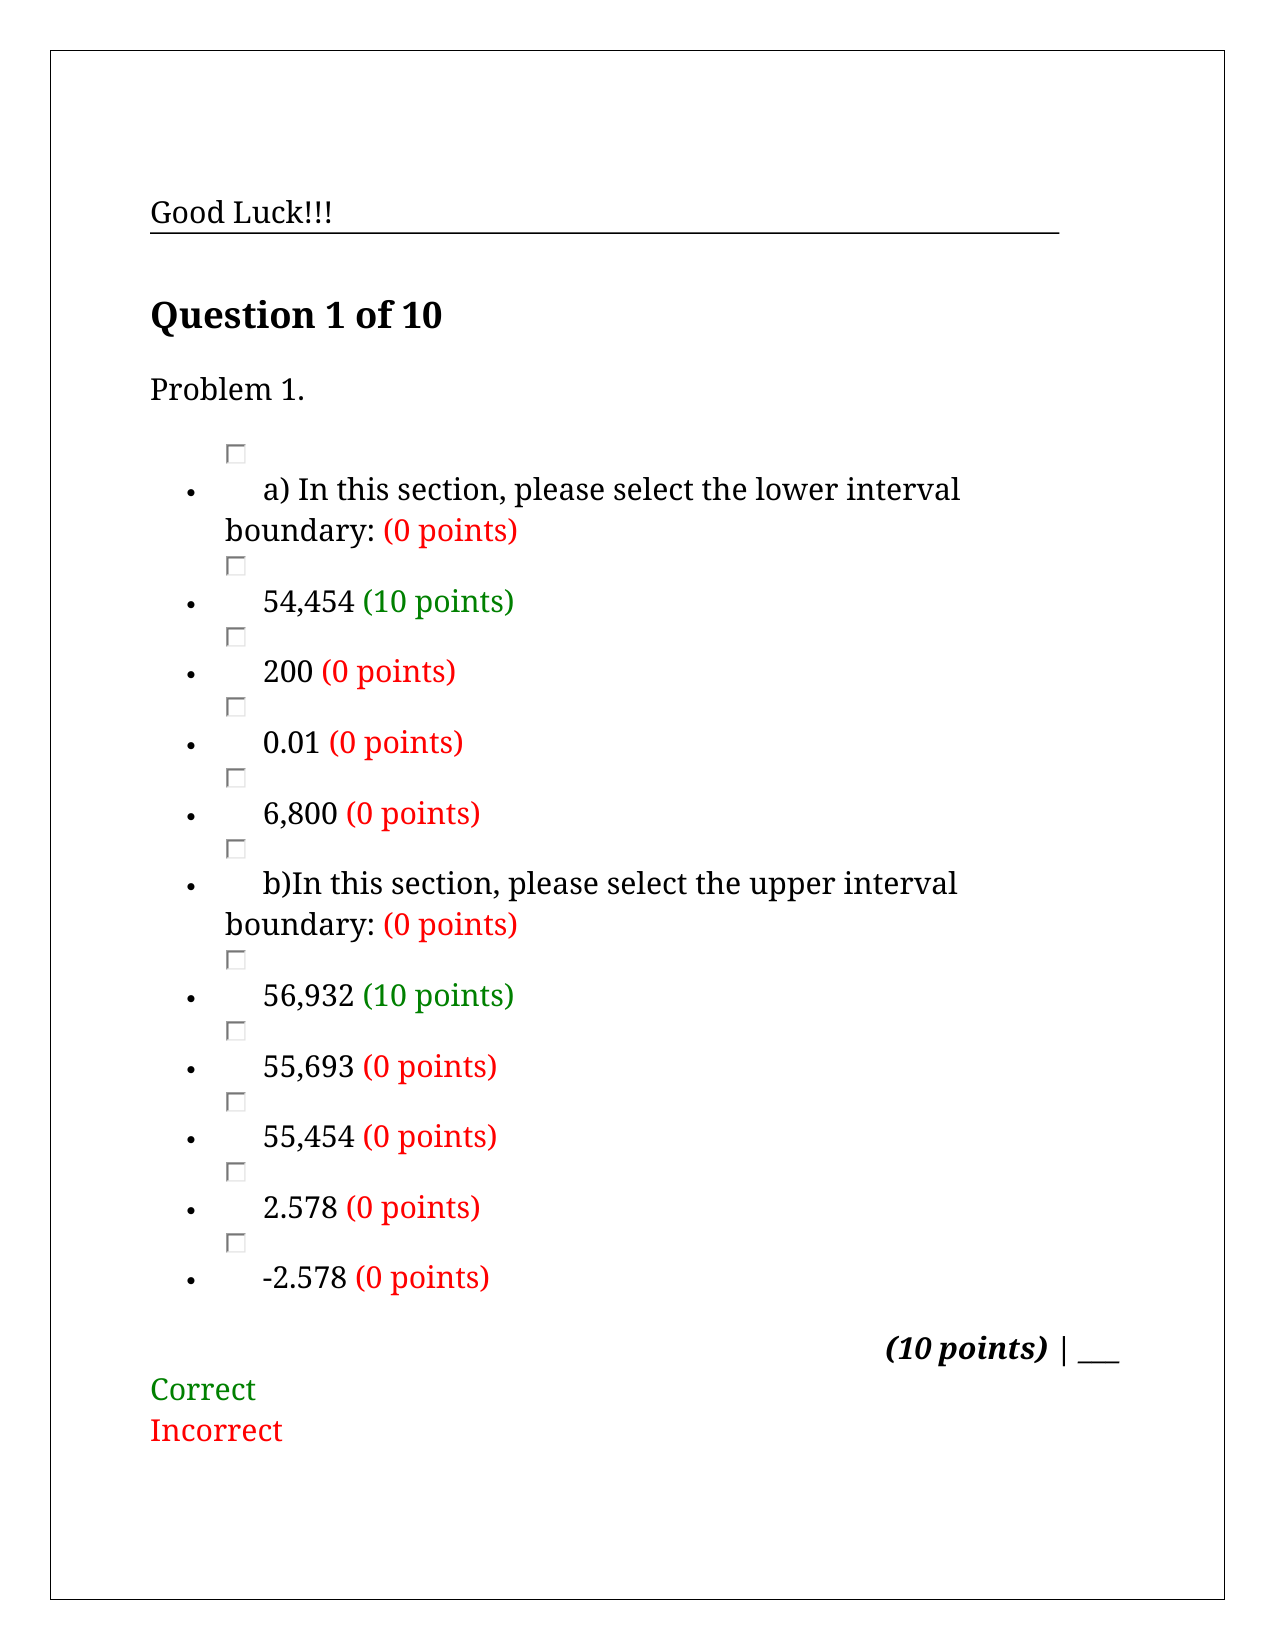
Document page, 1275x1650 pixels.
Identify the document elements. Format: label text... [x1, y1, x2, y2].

list -2.578 (0 points) [187, 1227, 1125, 1298]
list 54,454 (10 points) [187, 550, 1125, 621]
text Question 1 of 10 [150, 289, 1125, 339]
text (10 points) | ___ [150, 1327, 1125, 1368]
list 6,800 (0 points) [187, 762, 1125, 833]
text Correct [150, 1368, 1125, 1409]
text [150, 150, 1125, 232]
list b)In this section, please select the upper interval boundary: (0 points) [187, 833, 1125, 945]
list 55,693 (0 points) [187, 1015, 1125, 1086]
text Problem 1. [150, 368, 1125, 409]
list 55,454 (0 points) [187, 1086, 1125, 1157]
list a) In this section, please select the lower interval boundary: (0 points) [187, 439, 1125, 550]
text Incorrect [150, 1409, 1125, 1450]
list 200 (0 points) [187, 621, 1125, 692]
list 0.01 (0 points) [187, 692, 1125, 762]
list 2.578 (0 points) [187, 1157, 1125, 1227]
list 56,932 (10 points) [187, 945, 1125, 1015]
